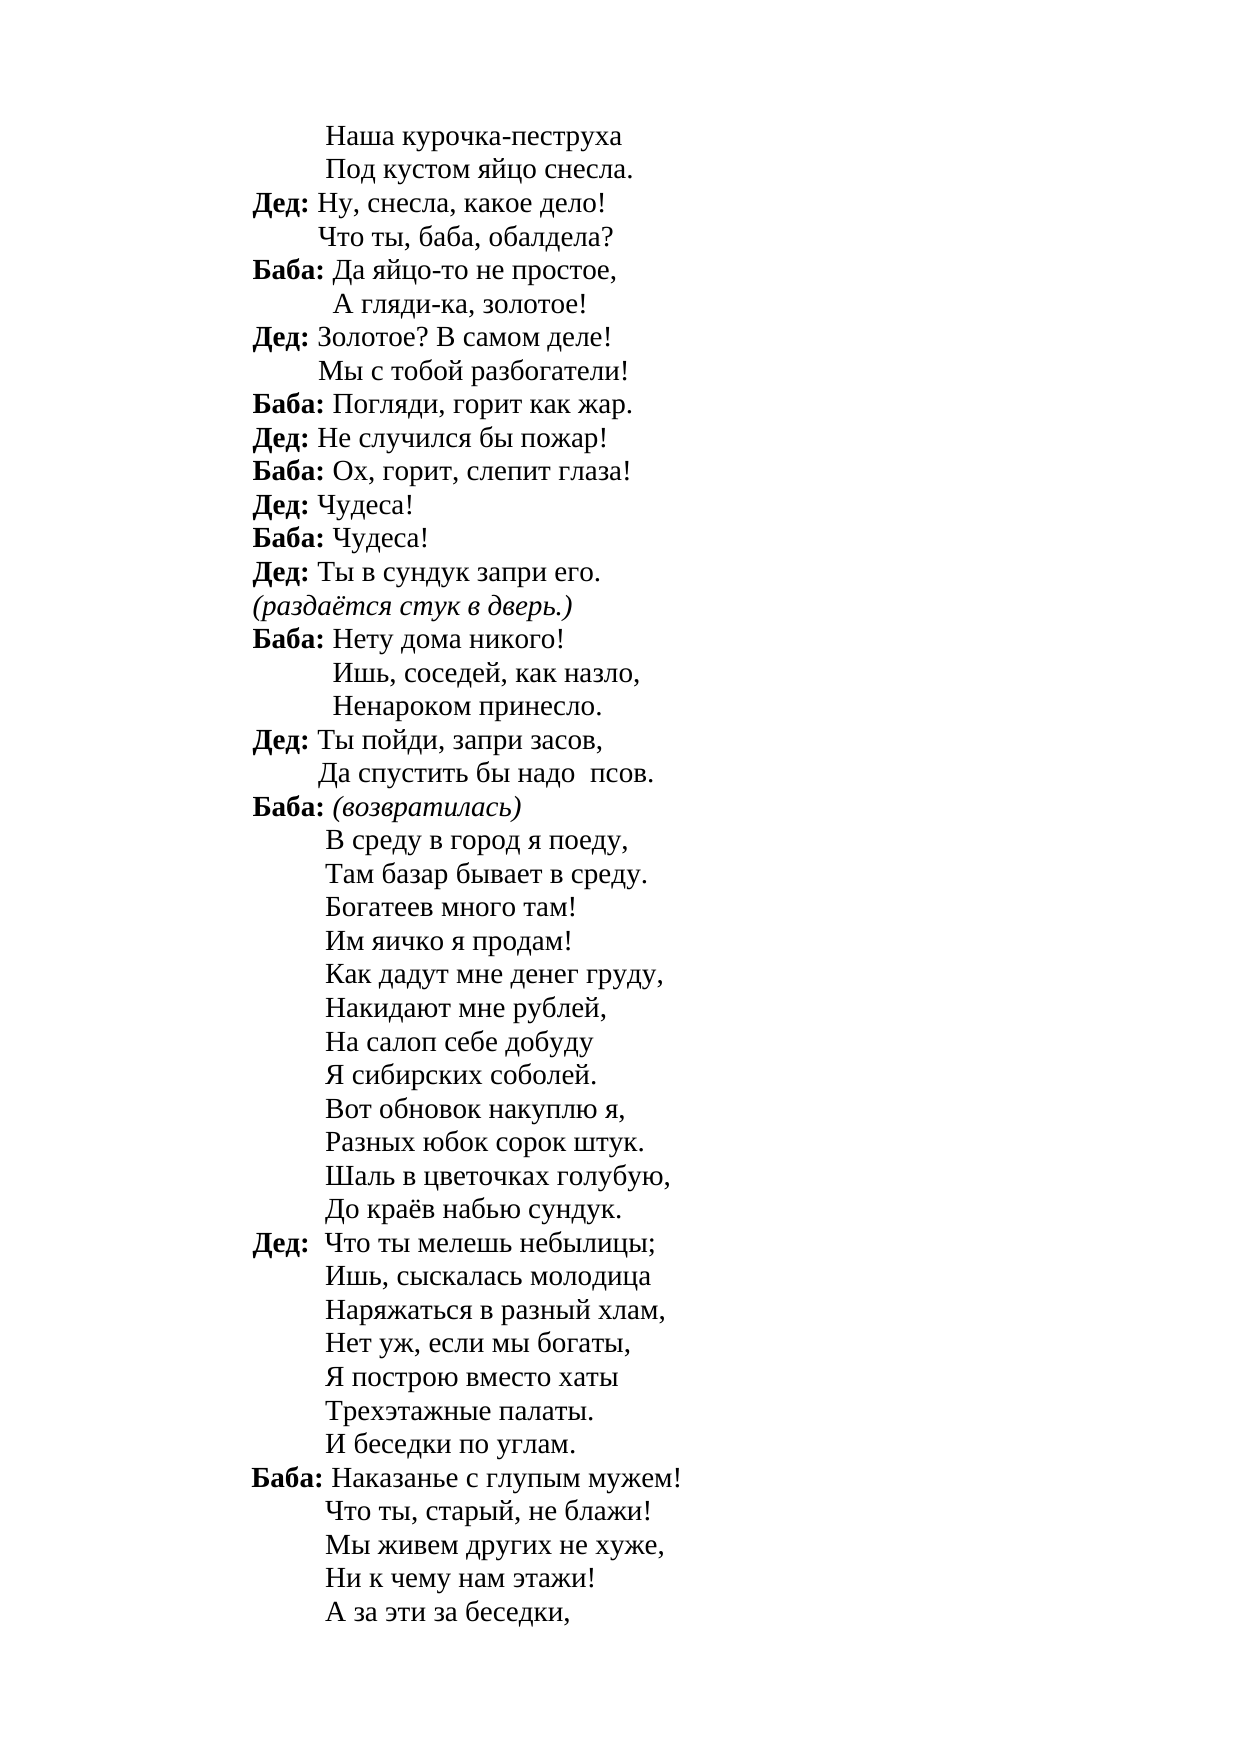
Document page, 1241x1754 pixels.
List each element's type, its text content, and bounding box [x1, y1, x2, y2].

list Баба: (возвратилась) [252, 789, 1181, 822]
list Баба: Да яйцо-то не простое, [252, 252, 1181, 286]
list Под кустом яйцо снесла. [252, 152, 1181, 185]
list А за эти за беседки, [252, 1594, 1181, 1627]
list Ненароком принесло. [252, 688, 1181, 722]
list Наша курочка-пеструха [252, 118, 1181, 152]
list Накидают мне рублей, [325, 990, 1181, 1024]
list Я построю вместо хаты [252, 1359, 1181, 1393]
list Баба: Чудеса! [252, 521, 1181, 554]
list Шаль в цветочках голубую, [325, 1158, 1181, 1191]
list До краёв набью сундук. [325, 1191, 1181, 1225]
list Мы с тобой разбогатели! [252, 353, 1181, 386]
list Я сибирских соболей. [325, 1057, 1181, 1091]
list Богатеев много там! [325, 889, 1181, 923]
list Там базар бывает в среду. [325, 856, 1181, 889]
list Да спустить бы надо псов. [252, 755, 1181, 789]
list На салоп себе добуду [325, 1024, 1181, 1057]
list В среду в город я поеду, [252, 822, 1181, 856]
list Баба: Нету дома никого! [252, 621, 1181, 655]
list Ни к чему нам этажи! [252, 1560, 1181, 1594]
list Им яичко я продам! [325, 923, 1181, 957]
list Дед: Золотое? В самом деле! [252, 319, 1181, 353]
list Ишь, сыскалась молодица [252, 1258, 1181, 1292]
list Дед: Ты пойди, запри засов, [252, 722, 1181, 755]
list Что ты, баба, обалдела? [252, 219, 1181, 252]
list Что ты, старый, не блажи! [252, 1493, 1181, 1527]
list Мы живем других не хуже, [252, 1527, 1181, 1560]
list Вот обновок накуплю я, [325, 1091, 1181, 1124]
list А гляди-ка, золотое! [252, 286, 1181, 319]
list Дед: Не случился бы пожар! [252, 420, 1181, 453]
list И беседки по углам. [252, 1426, 1181, 1460]
list Нет уж, если мы богаты, [252, 1326, 1181, 1359]
list Ишь, соседей, как назло, [252, 655, 1181, 688]
list Баба: Наказанье с глупым мужем! [251, 1460, 1181, 1493]
list (раздаётся стук в дверь.) [252, 588, 1181, 621]
list Дед: Ну, снесла, какое дело! [252, 185, 1181, 219]
list Как дадут мне денег груду, [325, 957, 1181, 990]
list Дед: Чудеса! [252, 487, 1181, 521]
list Дед: Ты в сундук запри его. [252, 554, 1181, 588]
list Баба: Погляди, горит как жар. [252, 386, 1181, 420]
list Разных юбок сорок штук. [325, 1124, 1181, 1158]
list Баба: Ох, горит, слепит глаза! [252, 453, 1181, 487]
list Трехэтажные палаты. [252, 1393, 1181, 1426]
list Наряжаться в разный хлам, [252, 1292, 1181, 1326]
list Дед: Что ты мелешь небылицы; [252, 1225, 1181, 1258]
